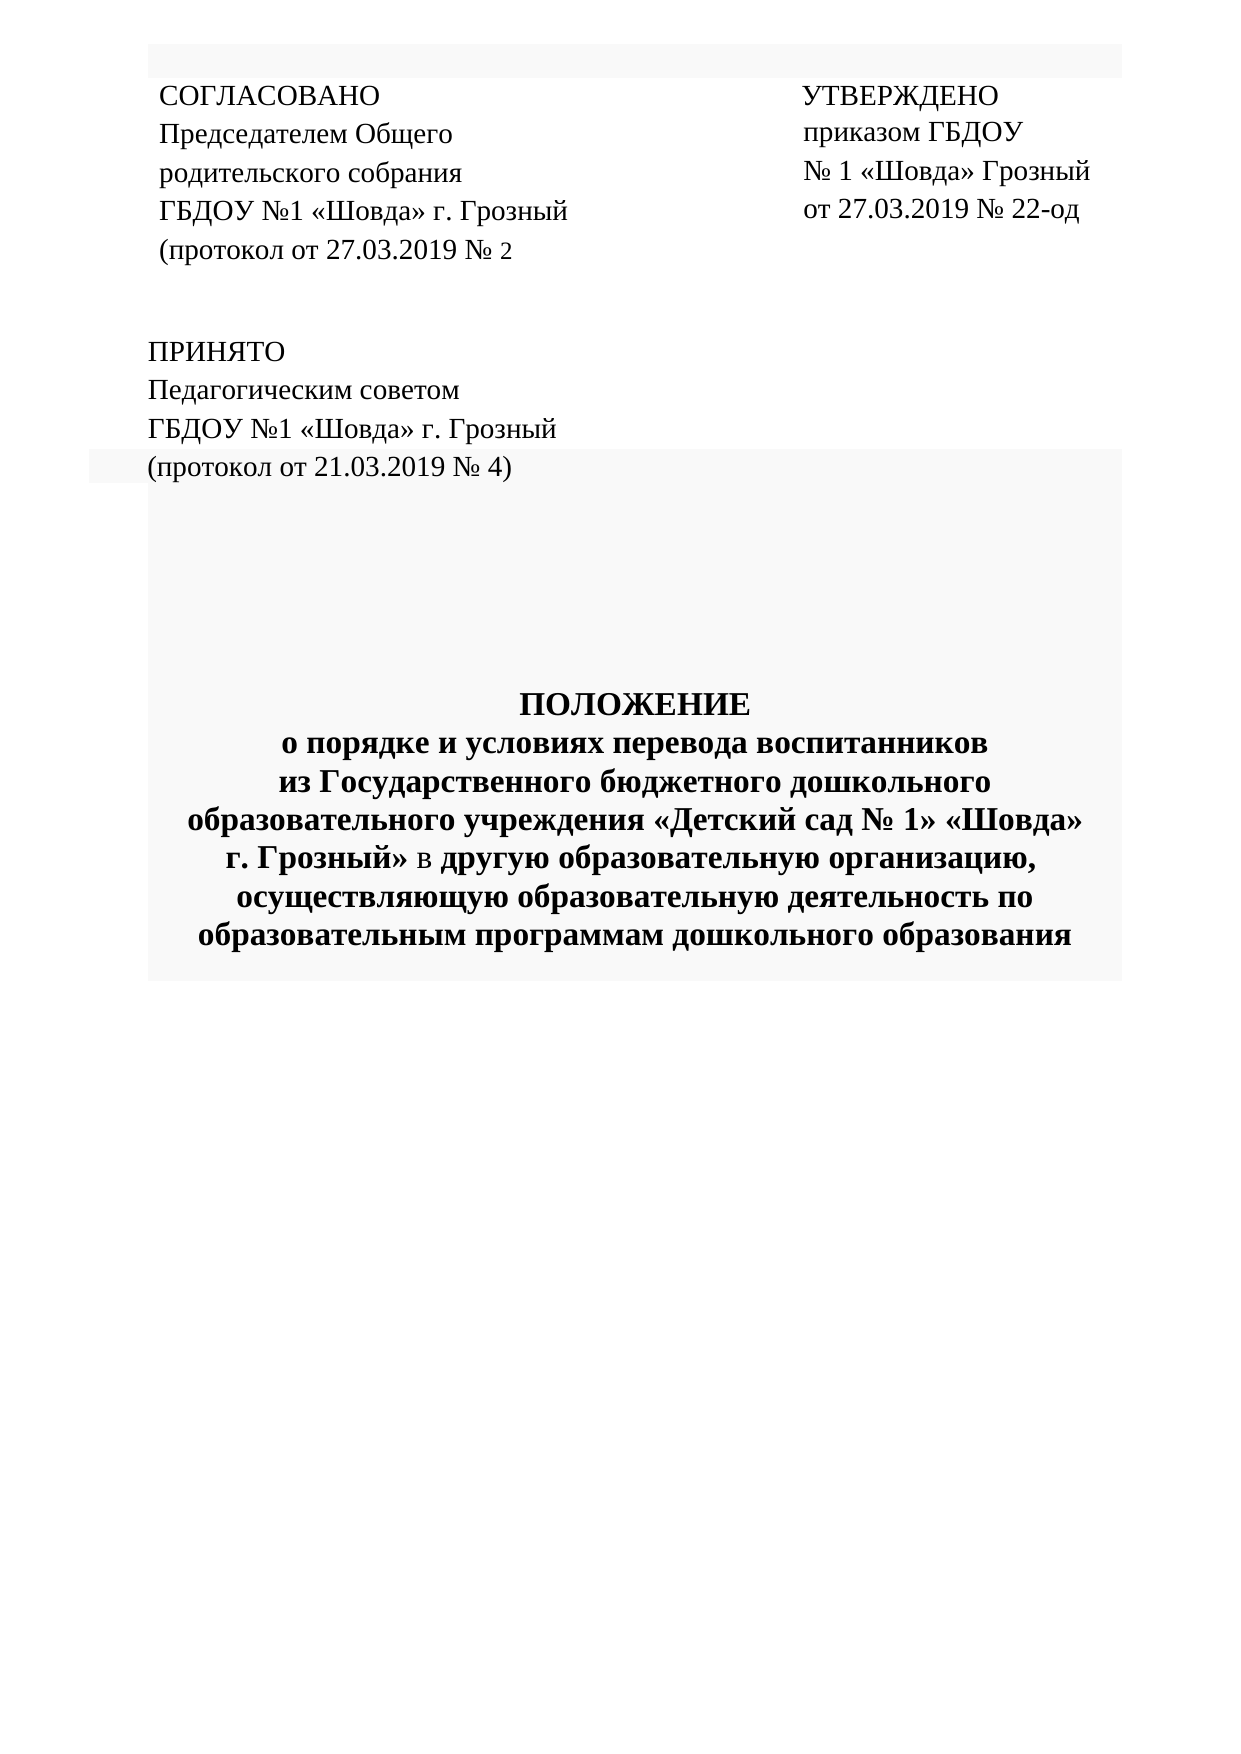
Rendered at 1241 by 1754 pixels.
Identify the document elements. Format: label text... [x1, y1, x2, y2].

text ПОЛОЖЕНИЕ о порядке и условиях перевода воспитанников из Государственного бюджетного дошкольного образовательного учреждения «Детский сад № 1» «Шовда» [148, 684, 1122, 838]
text г. Грозный» в другую образовательную организацию, осуществляющую образовательную деятельность по образовательным программам дошкольного образования [148, 838, 1122, 981]
table_header УТВЕРЖДЕНО приказом ГБДОУ № 1 «Шовда» Грозный от 27.03.2019 № 22-од [646, 78, 1237, 278]
text ПРИНЯТО [148, 334, 1122, 367]
text Педагогическим советом [148, 372, 1122, 406]
text (протокол от 21.03.2019 № 4) [89, 449, 1122, 483]
text ГБДОУ №1 «Шовда» г. Грозный [148, 411, 1122, 444]
table_header СОГЛАСОВАНО Председателем Общего родительского собрания ГБДОУ №1 «Шовда» г. Грозный (протокол от 27.03.2019 № 2 [148, 78, 646, 278]
